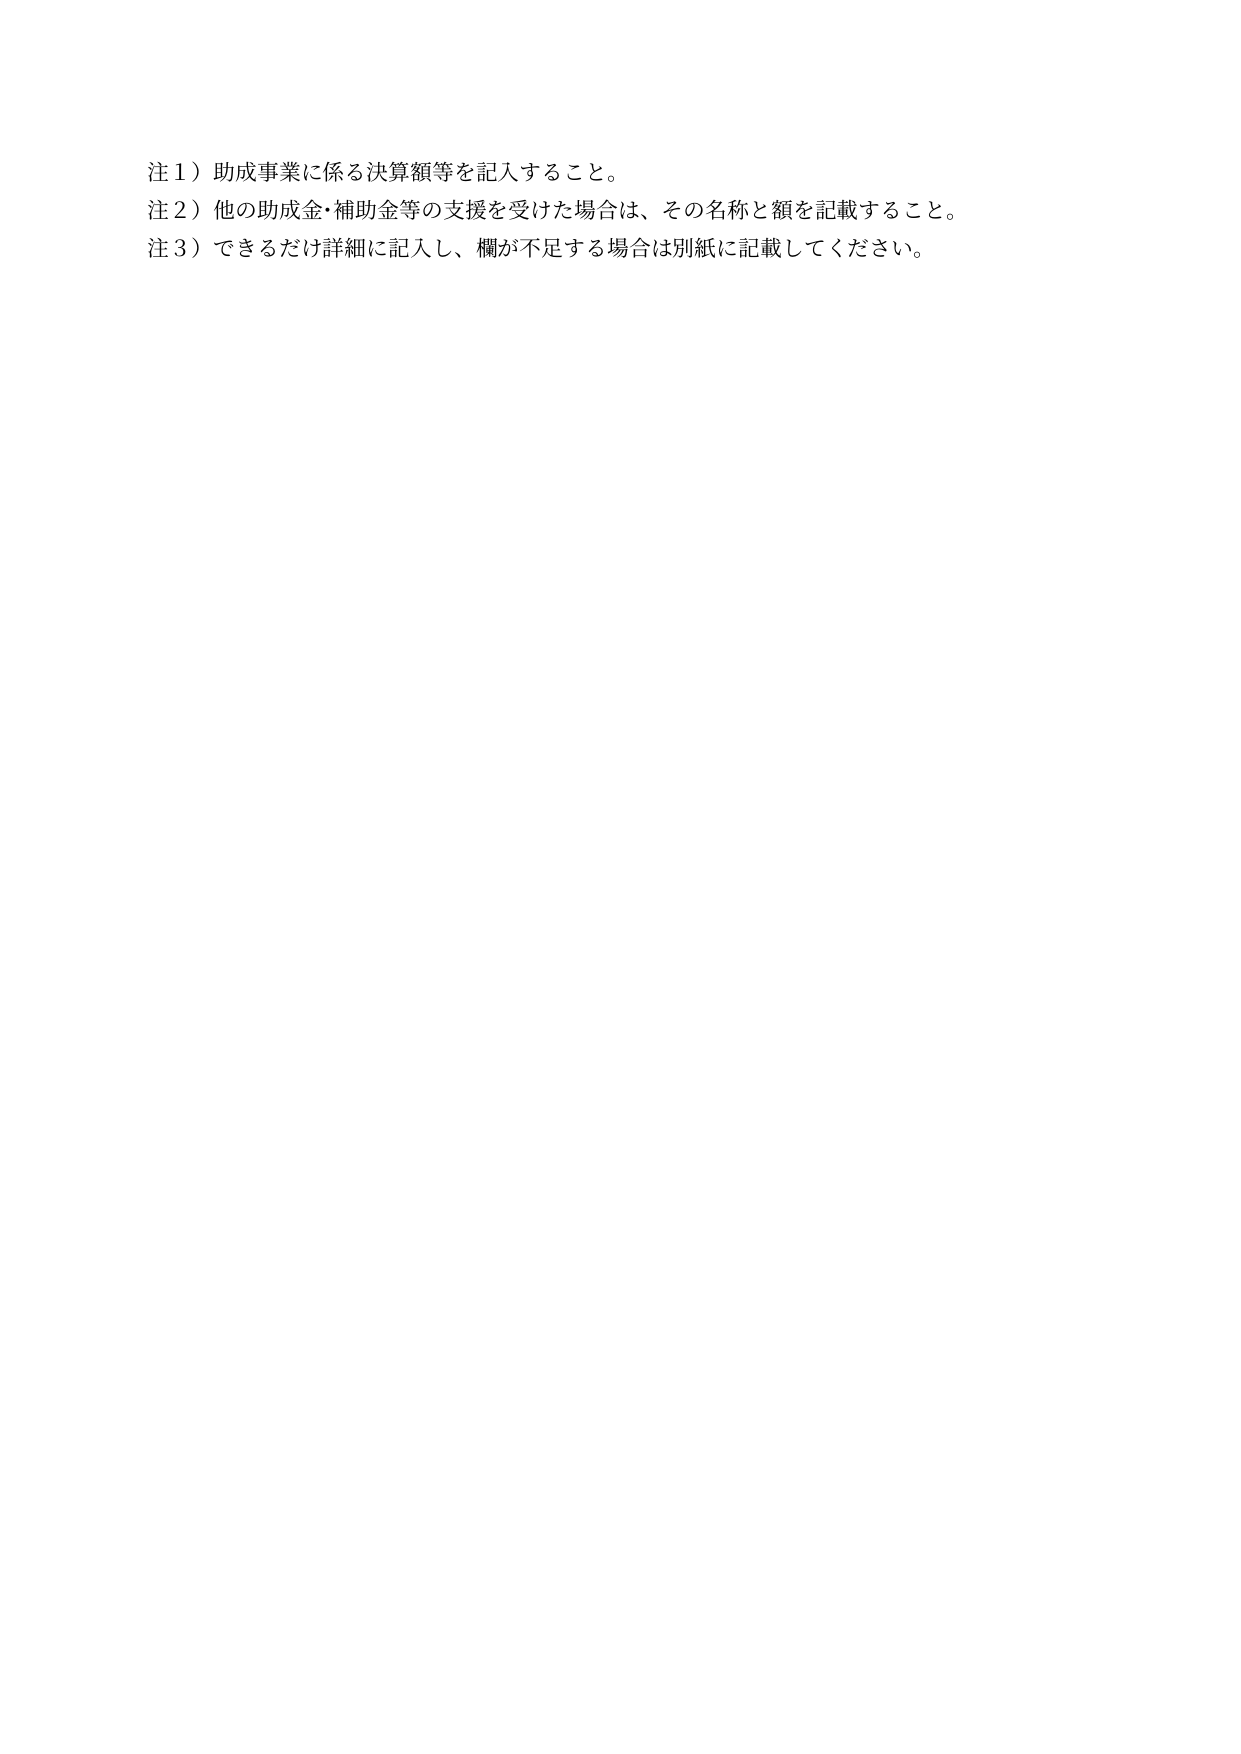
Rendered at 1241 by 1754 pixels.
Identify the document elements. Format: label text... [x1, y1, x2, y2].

text 注２）他の助成金･補助金等の支援を受けた場合は、その名称と額を記載すること。 [148, 190, 1092, 228]
text 注１）助成事業に係る決算額等を記入すること。 [148, 152, 1092, 190]
text 注３）できるだけ詳細に記入し、欄が不足する場合は別紙に記載してください。 [148, 228, 1092, 266]
